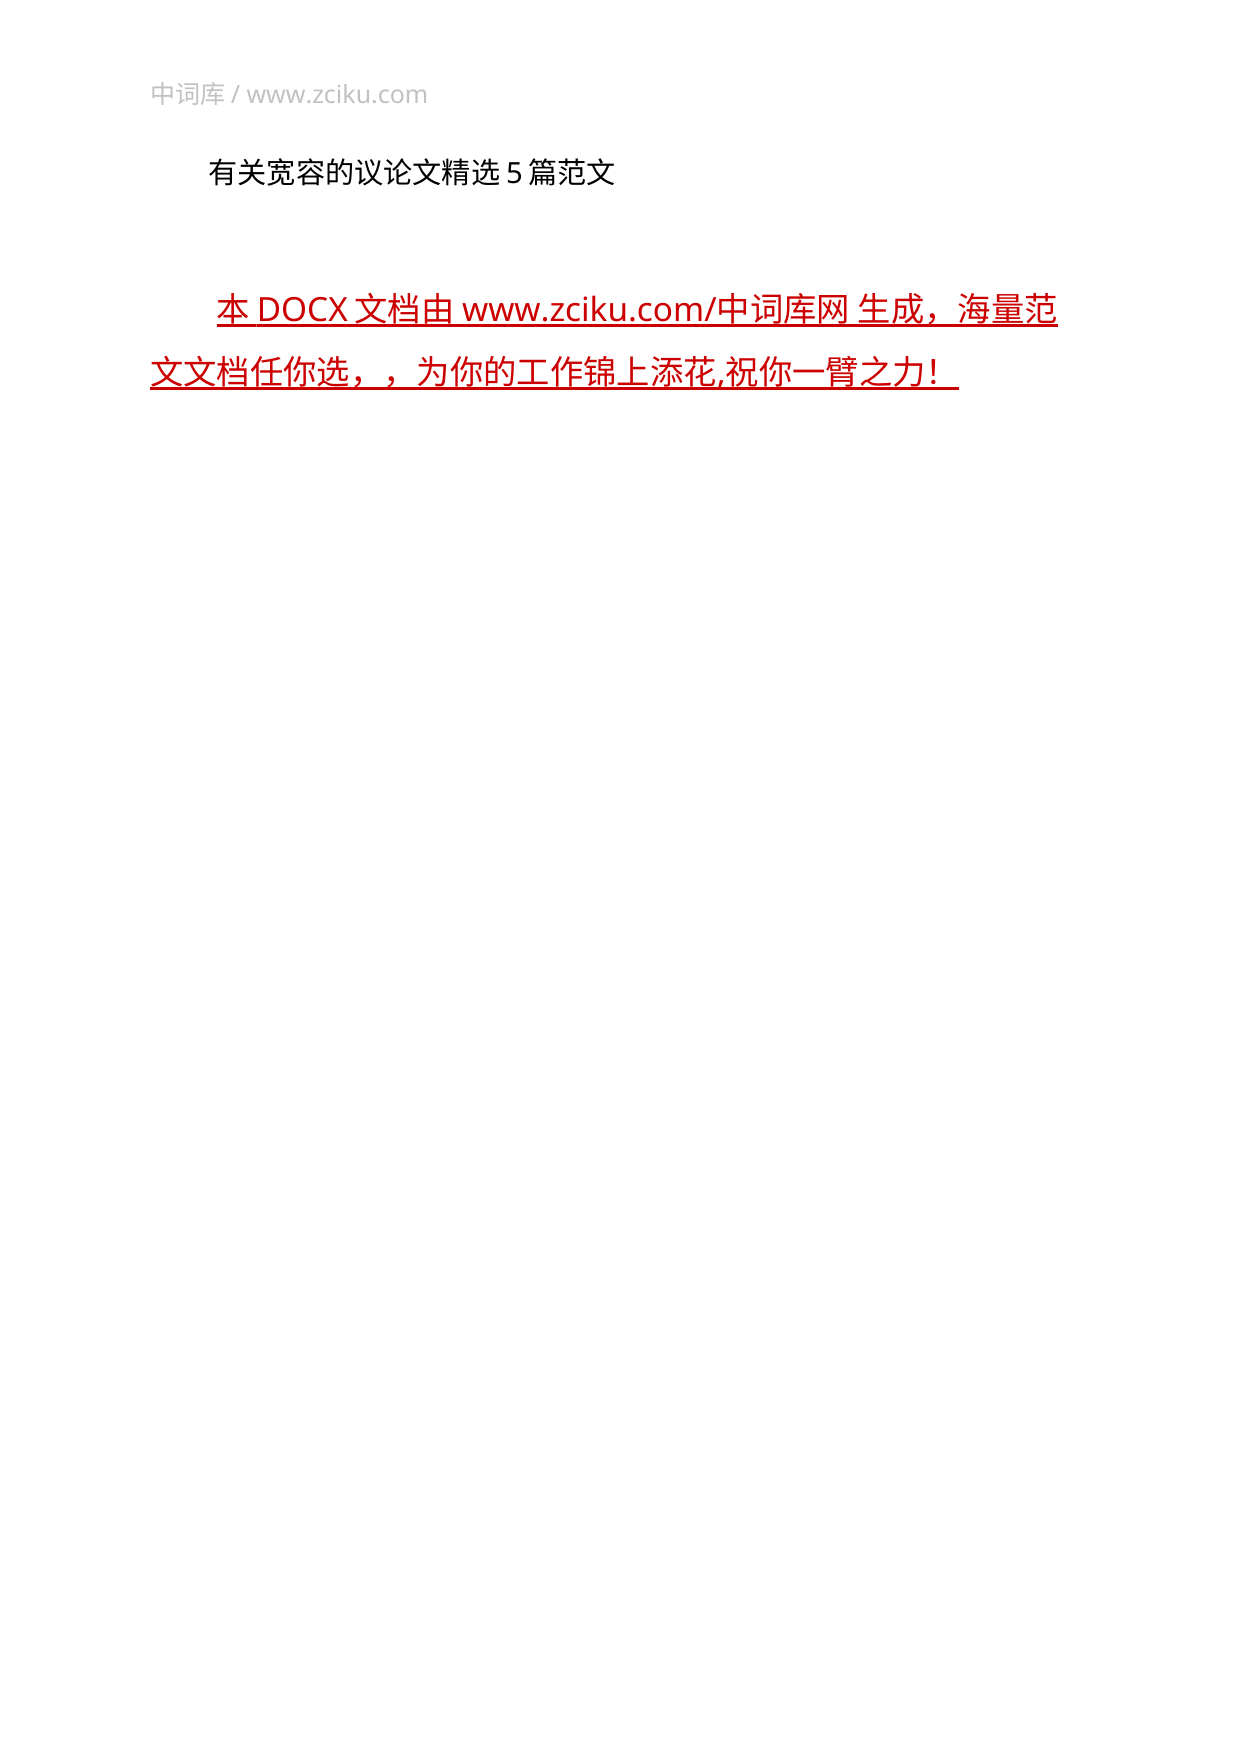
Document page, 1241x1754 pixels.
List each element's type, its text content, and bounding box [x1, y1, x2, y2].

text 本DOCX文档由 www.zciku.com/中词库网 生成，海量范文文档任你选，，为你的工作锦上添花,祝你一臂之力！ [150, 283, 1090, 394]
text 有关宽容的议论文精选5篇范文 [150, 150, 1090, 192]
